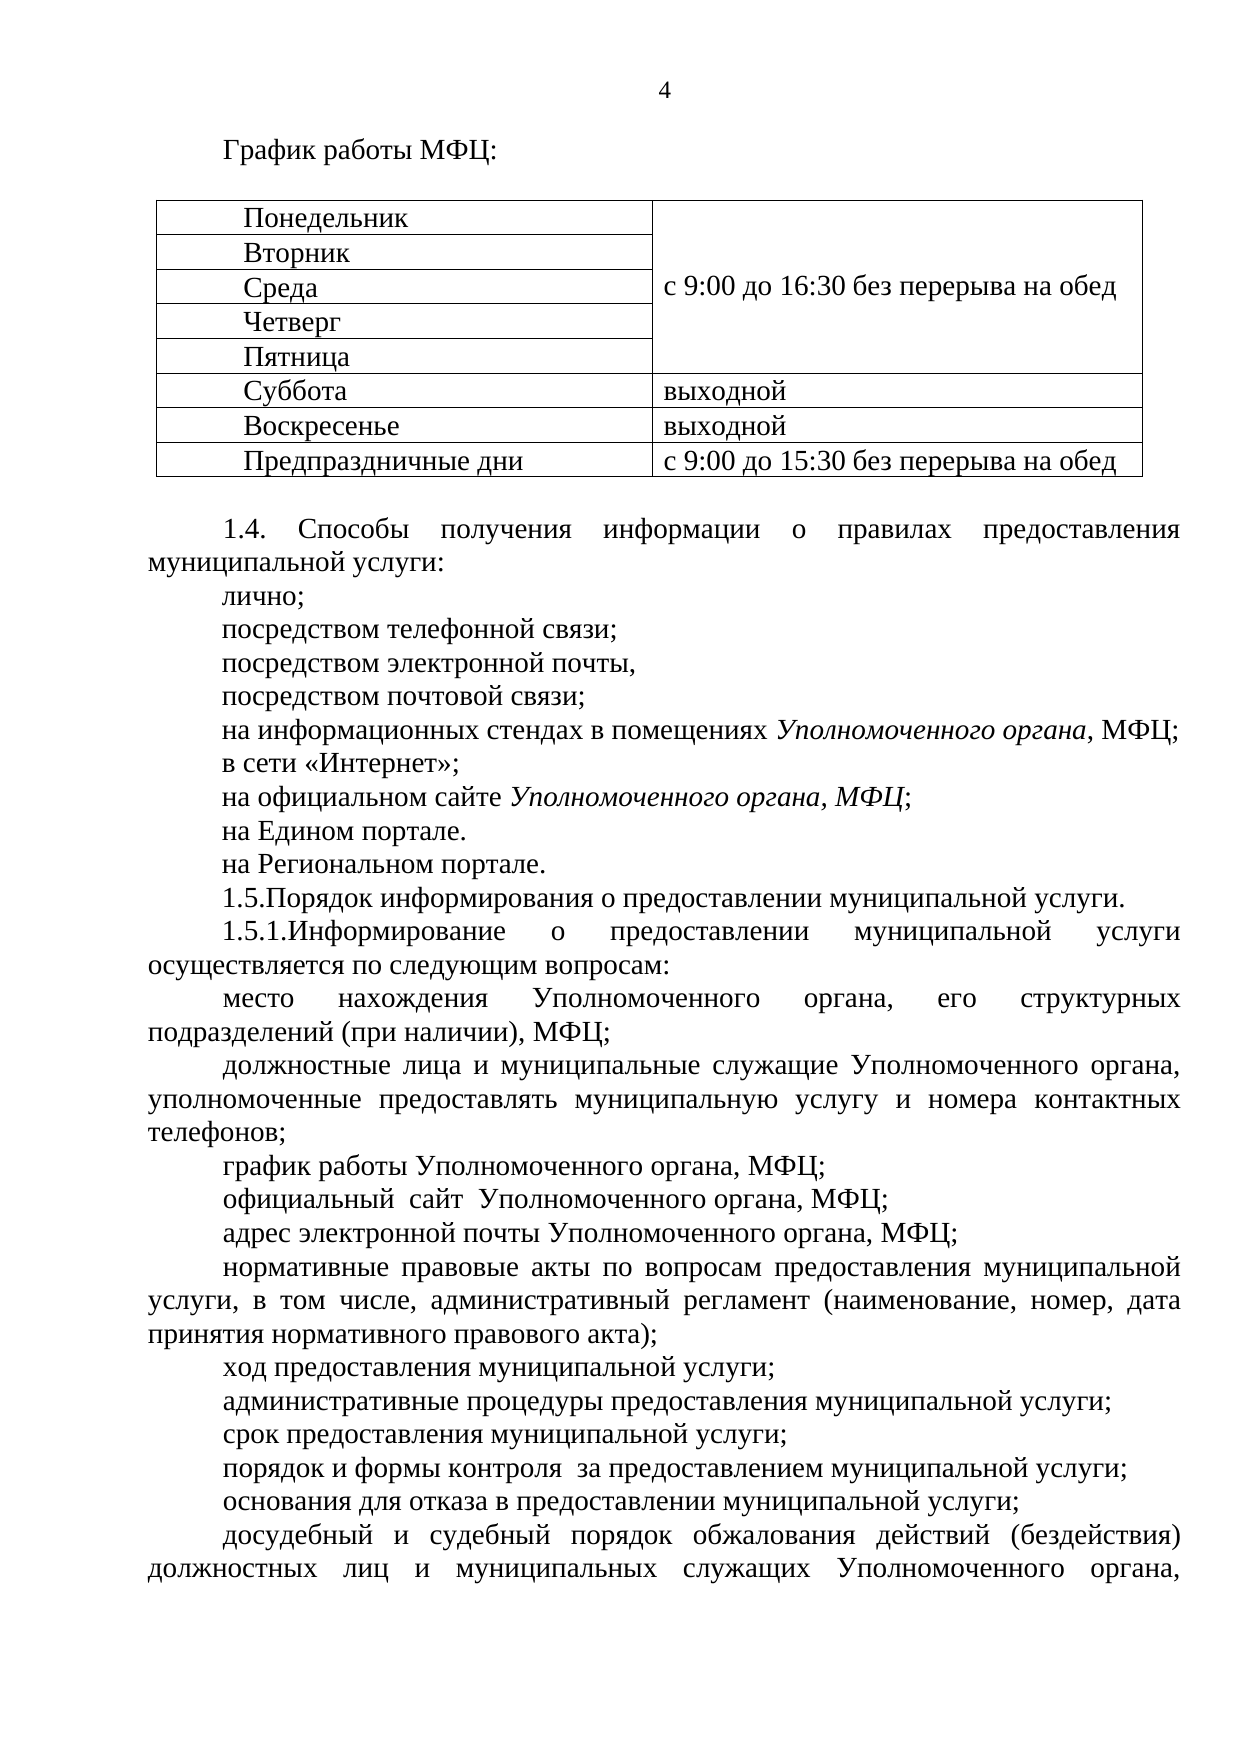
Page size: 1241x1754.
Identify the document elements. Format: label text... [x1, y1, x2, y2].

text посредством электронной почты, [148, 645, 1181, 678]
text график работы Уполномоченного органа, МФЦ; [148, 1148, 1182, 1182]
text основания для отказа в предоставлении муниципальной услуги; [148, 1483, 1182, 1517]
text посредством телефонной связи; [148, 611, 1181, 645]
text посредством почтовой связи; [148, 678, 1181, 712]
text место нахождения Уполномоченного органа, его структурных подразделений (при наличии), МФЦ; [148, 980, 1182, 1047]
text на официальном сайте Уполномоченного органа, МФЦ; [148, 779, 1181, 813]
table_cell выходной [653, 374, 1142, 407]
text ход предоставления муниципальной услуги; [148, 1349, 1182, 1383]
text 1.4. Способы получения информации о правилах предоставления муниципальной услуги: [148, 511, 1181, 578]
text лично; [148, 578, 1181, 611]
table_cell с 9:00 до 15:30 без перерыва на обед [653, 443, 1142, 476]
table_cell Суббота [157, 374, 652, 407]
table_cell Пятница [157, 339, 652, 372]
text нормативные правовые акты по вопросам предоставления муниципальной услуги, в том числе, административный регламент (наименование, номер, дата принятия нормативного правового акта); [148, 1249, 1182, 1349]
text 1.5.Порядок информирования о предоставлении муниципальной услуги. [148, 880, 1181, 913]
text на Региональном портале. [148, 846, 1181, 880]
text на информационных стендах в помещениях Уполномоченного органа, МФЦ; [148, 712, 1181, 746]
text адрес электронной почты Уполномоченного органа, МФЦ; [148, 1215, 1182, 1249]
table_cell Четверг [157, 304, 652, 338]
table_header с 9:00 до 16:30 без перерыва на обед [653, 201, 1142, 372]
text График работы МФЦ: [148, 132, 1182, 166]
table_header Понедельник [157, 201, 652, 234]
table_cell Воскресенье [157, 408, 652, 442]
text в сети «Интернет»; [148, 746, 1181, 779]
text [148, 1517, 1182, 1584]
table_cell Вторник [157, 235, 652, 269]
table_cell Предпраздничные дни [157, 443, 652, 476]
text 1.5.1.Информирование о предоставлении муниципальной услуги осуществляется по следующим вопросам: [148, 913, 1181, 980]
text на Едином портале. [148, 813, 1181, 846]
table_cell Среда [157, 270, 652, 303]
text срок предоставления муниципальной услуги; [148, 1416, 1182, 1450]
text порядок и формы контроля за предоставлением муниципальной услуги; [148, 1450, 1182, 1483]
table_cell выходной [653, 408, 1142, 442]
text административные процедуры предоставления муниципальной услуги; [148, 1383, 1182, 1416]
text официальный сайт Уполномоченного органа, МФЦ; [148, 1182, 1182, 1215]
text должностные лица и муниципальные служащие Уполномоченного органа, уполномоченные предоставлять муниципальную услугу и номера контактных телефонов; [148, 1047, 1182, 1148]
